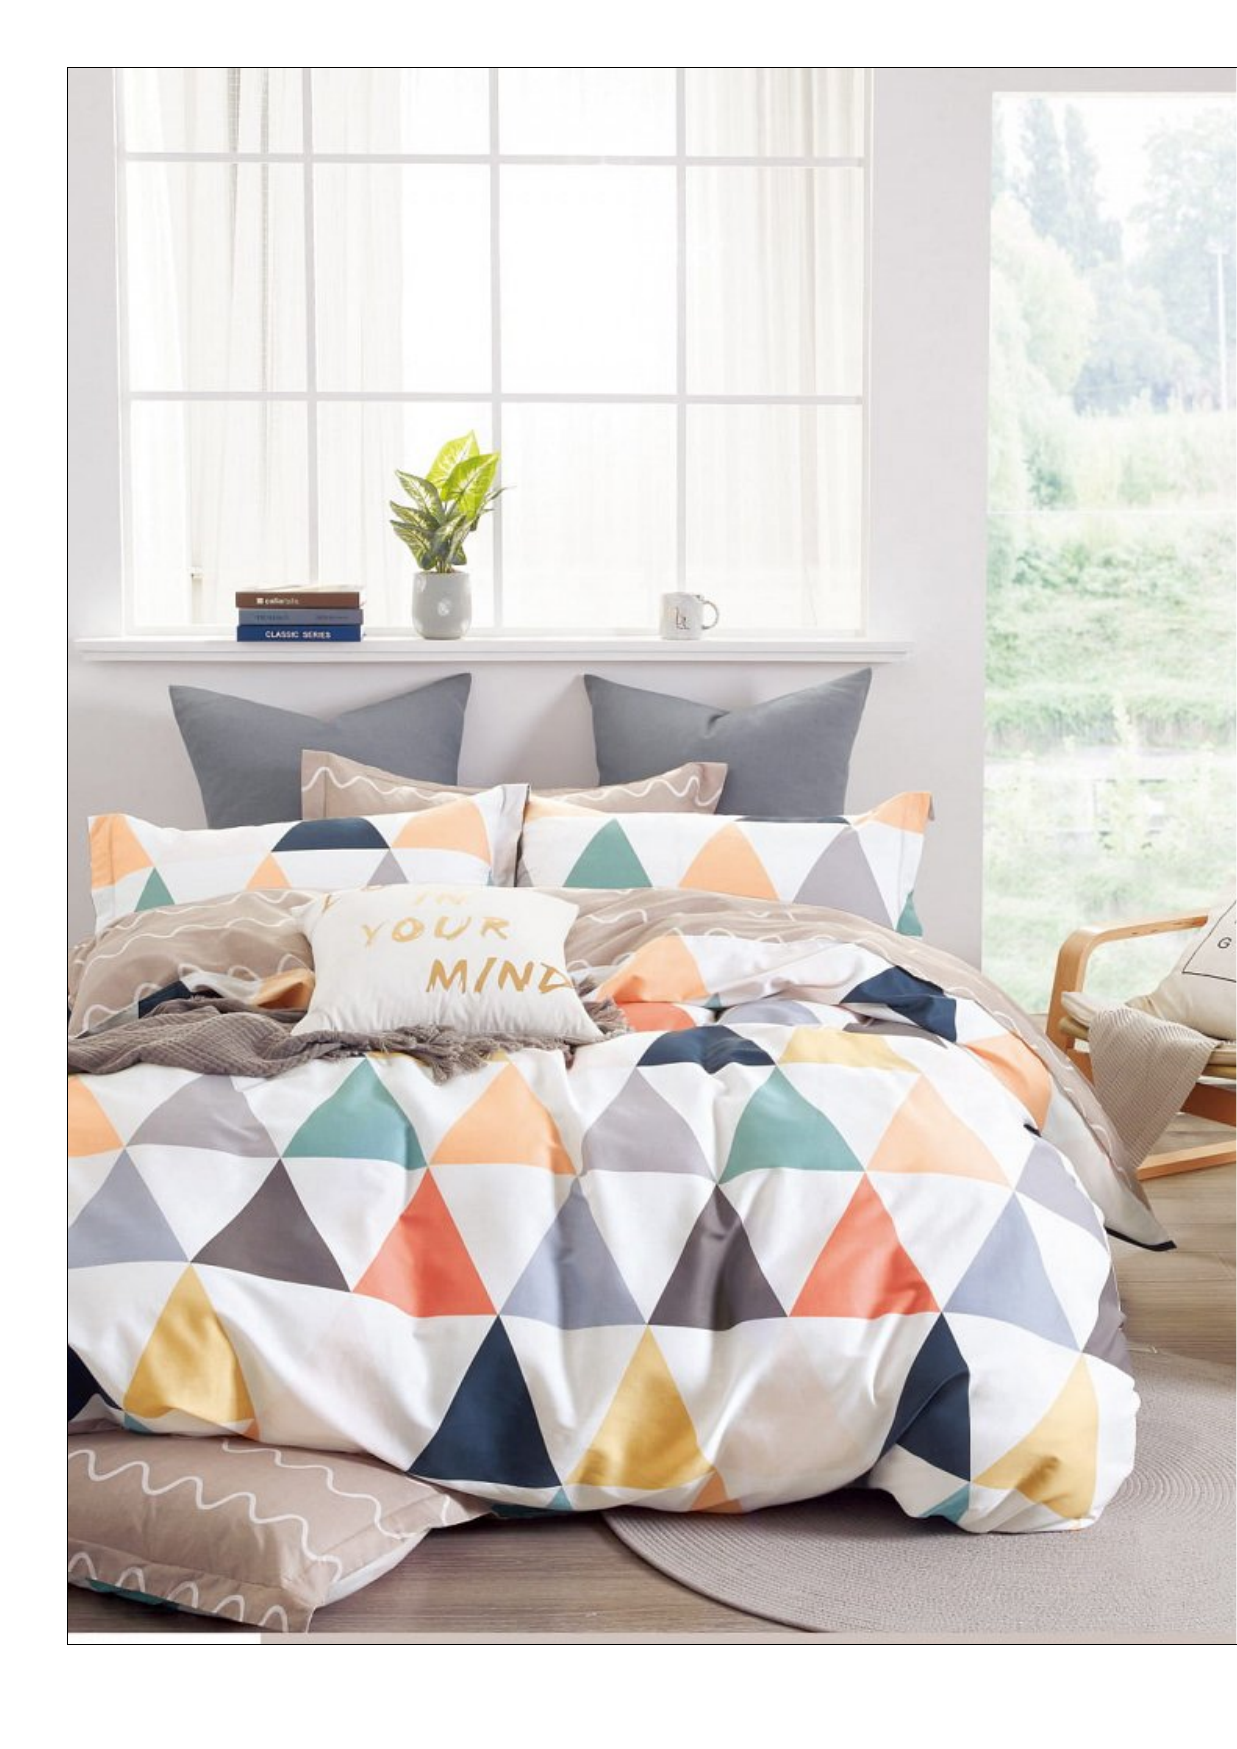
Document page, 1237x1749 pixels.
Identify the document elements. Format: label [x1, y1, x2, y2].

picture [68, 68, 1237, 1644]
